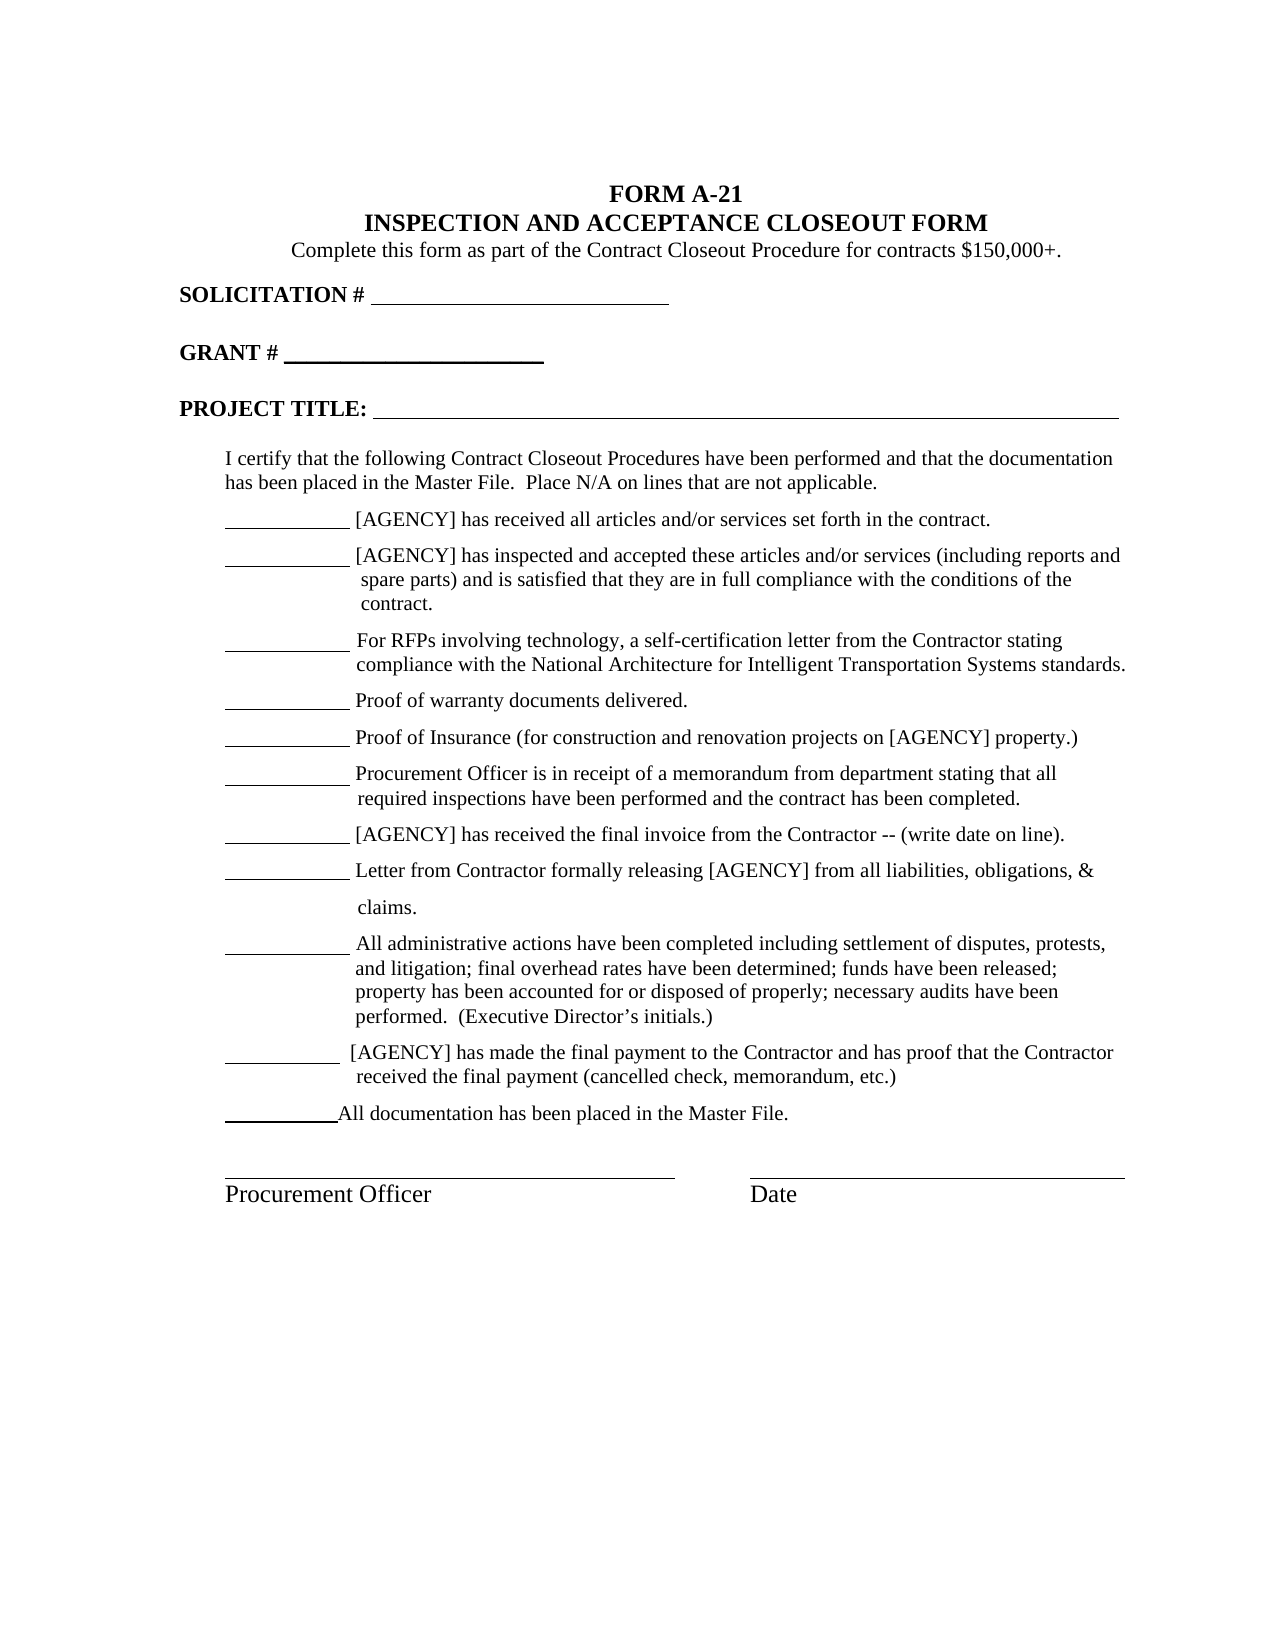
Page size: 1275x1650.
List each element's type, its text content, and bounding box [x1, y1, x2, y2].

text Procurement Officer Date [225, 1179, 1137, 1207]
text Letter from Contractor formally releasing [AGENCY] from all liabilities, obligations, & [225, 858, 1137, 882]
text All administrative actions have been completed including settlement of disputes, protests, and litigation; final overhead rates have been determined; funds have been released; property has been accounted for or disposed of properly; necessary audits have been performed. (Executive Director’s initials.) [355, 931, 1108, 1028]
text [AGENCY] has made the final payment to the Contractor and has proof that the Contractor received the final payment (cancelled check, memorandum, etc.) [350, 1040, 1117, 1088]
text Proof of Insurance (for construction and renovation projects on [AGENCY] property.) Procurement Officer is in receipt of a memorandum from department stating that all [225, 715, 1081, 788]
text For RFPs involving technology, a self-certification letter from the Contractor stating compliance with the National Architecture for Intelligent Transportation Systems standards. [356, 628, 1129, 676]
text [AGENCY] has received the final invoice from the Contractor -- (write date on line). [225, 822, 1137, 846]
text Proof of warranty documents delivered. [225, 688, 1137, 712]
text required inspections have been performed and the contract has been completed. [357, 788, 1137, 809]
text [AGENCY] has inspected and accepted these articles and/or services (including reports and spare parts) and is satisfied that they are in full compliance with the conditions of the contract. [355, 543, 1125, 615]
text I certify that the following Contract Closeout Procedures have been performed and that the documentation has been placed in the Master File. Place N/A on lines that are not applicable. [225, 447, 1117, 494]
text claims. [357, 895, 1137, 919]
text [AGENCY] has received all articles and/or services set forth in the contract. [225, 507, 1137, 531]
text PROJECT TITLE: [179, 394, 1137, 420]
text SOLICITATION # [179, 281, 1143, 307]
text All documentation has been placed in the Master File. [225, 1101, 1137, 1125]
text INSPECTION AND ACCEPTANCE CLOSEOUT FORM [359, 208, 993, 237]
text FORM A-21 [605, 179, 747, 208]
text Complete this form as part of the Contract Closeout Procedure for contracts $150,000+. [287, 237, 1065, 261]
text GRANT # _______________________ [179, 339, 1137, 365]
